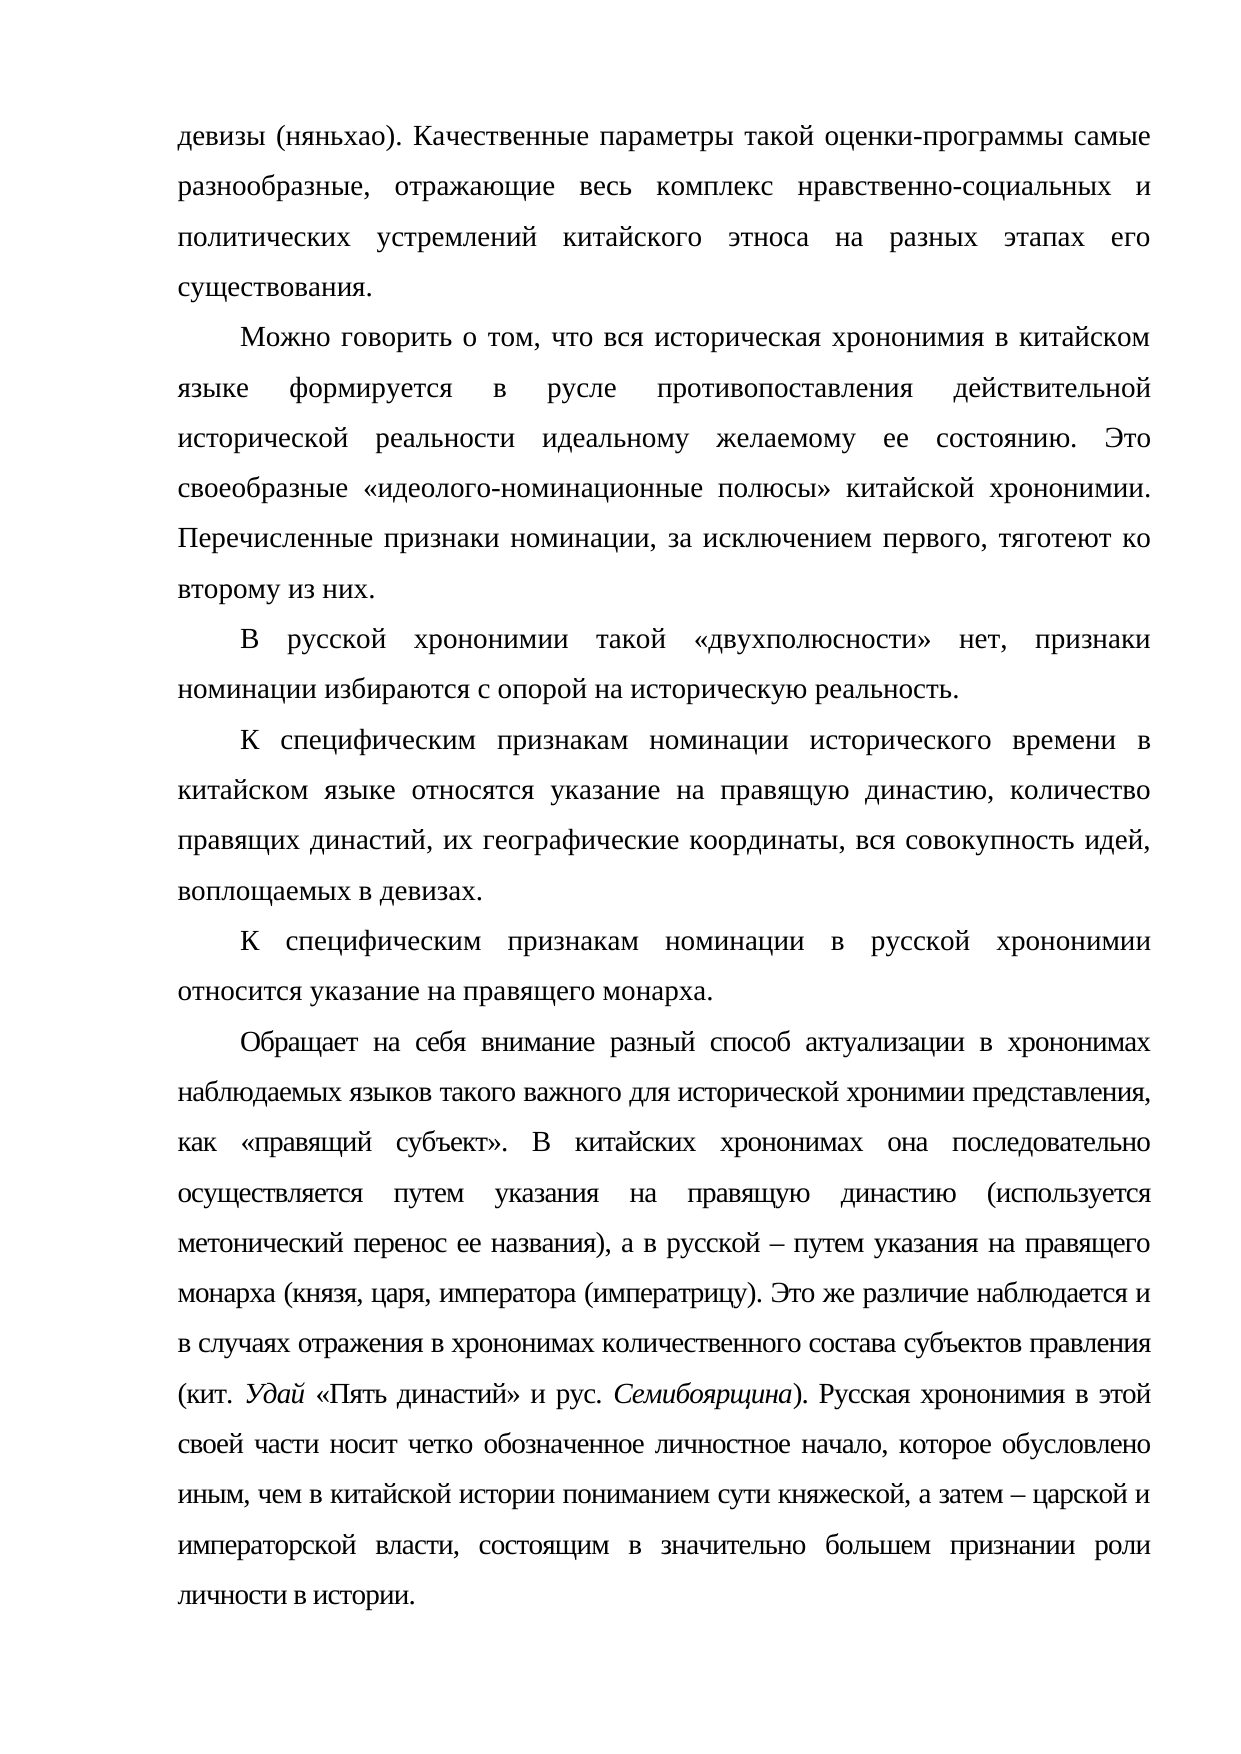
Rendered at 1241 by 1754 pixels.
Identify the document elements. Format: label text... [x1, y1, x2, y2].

text К специфическим признакам номинации исторического времени в китайском языке относятся указание на правящую династию, количество правящих династий, их географические координаты, вся совокупность идей, воплощаемых в девизах. [177, 722, 1152, 906]
text Можно говорить о том, что вся историческая хрононимия в китайском языке формируется в русле противопоставления действительной исторической реальности идеальному желаемому ее состоянию. Это своеобразные «идеолого-номинационные полюсы» китайской хрононимии. Перечисленные признаки номинации, за исключением первого, тяготеют ко второму из них. [177, 319, 1152, 604]
text В русской хрононимии такой «двухполюсности» нет, признаки номинации избираются с опорой на историческую реальность. [177, 621, 1152, 705]
text К специфическим признакам номинации в русской хрононимии относится указание на правящего монарха. [177, 923, 1152, 1007]
text Обращает на себя внимание разный способ актуализации в хрононимах наблюдаемых языков такого важного для исторической хронимии представления, как «правящий субъект». В китайских хрононимах она последовательно осуществляется путем указания на правящую династию (используется метонический перенос ее названия), а в русской – путем указания на правящего монарха (князя, царя, императора (императрицу). Это же различие наблюдается и в случаях отражения в хрононимах количественного состава субъектов правления (кит. Удай «Пять династий» и рус. Семибоярщина). Русская хрононимия в этой своей части носит четко обозначенное личностное начало, которое обусловлено иным, чем в китайской истории пониманием сути княжеской, а затем – царской и императорской власти, состоящим в значительно большем признании роли личности в истории. [177, 1024, 1152, 1611]
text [177, 118, 1152, 303]
